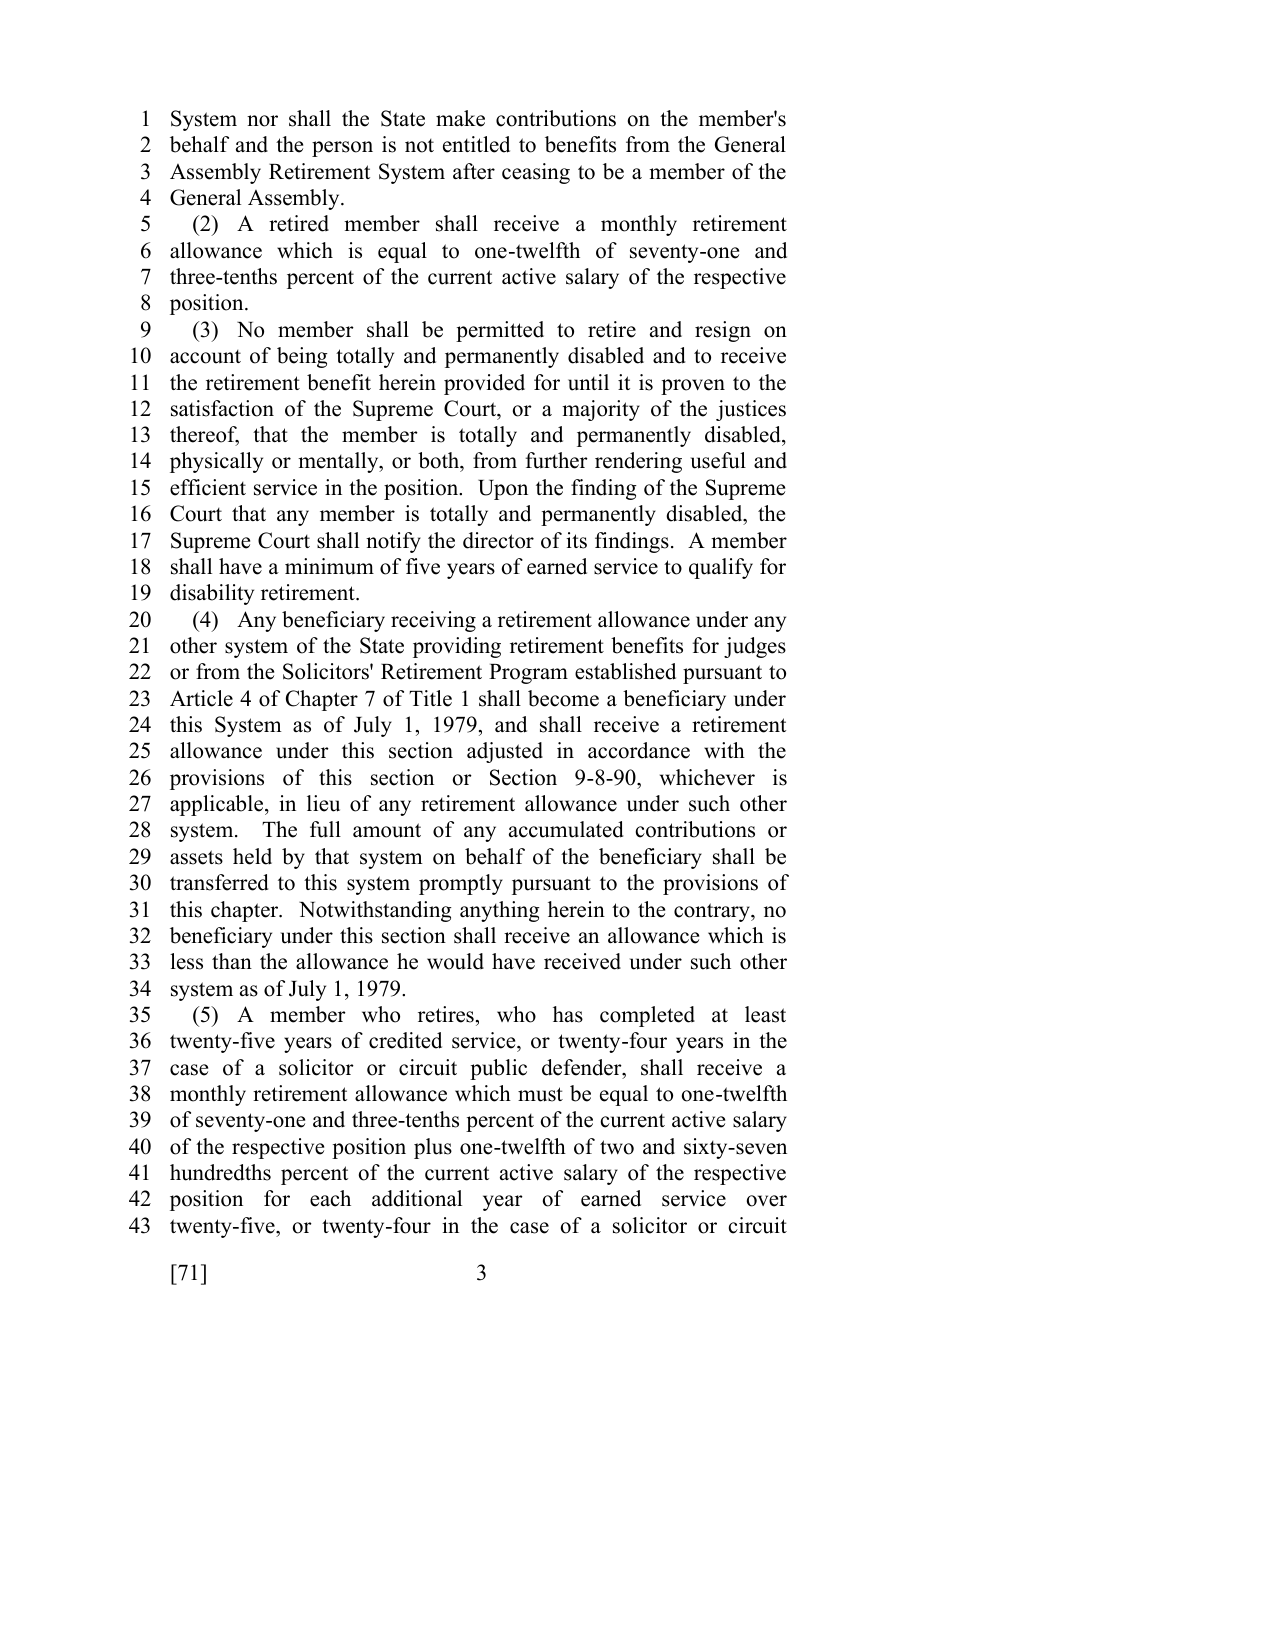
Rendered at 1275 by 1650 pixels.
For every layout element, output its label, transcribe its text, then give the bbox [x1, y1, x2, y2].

text (4) Any beneficiary receiving a retirement allowance under any other system of the State providing retirement benefits for judges or from the Solicitors' Retirement Program established pursuant to Article 4 of Chapter 7 of Title 1 shall become a beneficiary under this System as of July 1, 1979, and shall receive a retirement allowance under this section adjusted in accordance with the provisions of this section or Section 9-8-90, whichever is applicable, in lieu of any retirement allowance under such other system. The full amount of any accumulated contributions or assets held by that system on behalf of the beneficiary shall be transferred to this system promptly pursuant to the provisions of this chapter. Notwithstanding anything herein to the contrary, no beneficiary under this section shall receive an allowance which is less than the allowance he would have received under such other system as of July 1, 1979. [169, 606, 787, 1001]
text (3) No member shall be permitted to retire and resign on account of being totally and permanently disabled and to receive the retirement benefit herein provided for until it is proven to the satisfaction of the Supreme Court, or a majority of the justices thereof, that the member is totally and permanently disabled, physically or mentally, or both, from further rendering useful and efficient service in the position. Upon the finding of the Supreme Court that any member is totally and permanently disabled, the Supreme Court shall notify the director of its findings. A member shall have a minimum of five years of earned service to qualify for disability retirement. [169, 316, 787, 606]
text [169, 1001, 787, 1238]
text (2) A retired member shall receive a monthly retirement allowance which is equal to one-twelfth of seventy-one and three-tenths percent of the current active salary of the respective position. [169, 210, 787, 316]
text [169, 105, 787, 210]
